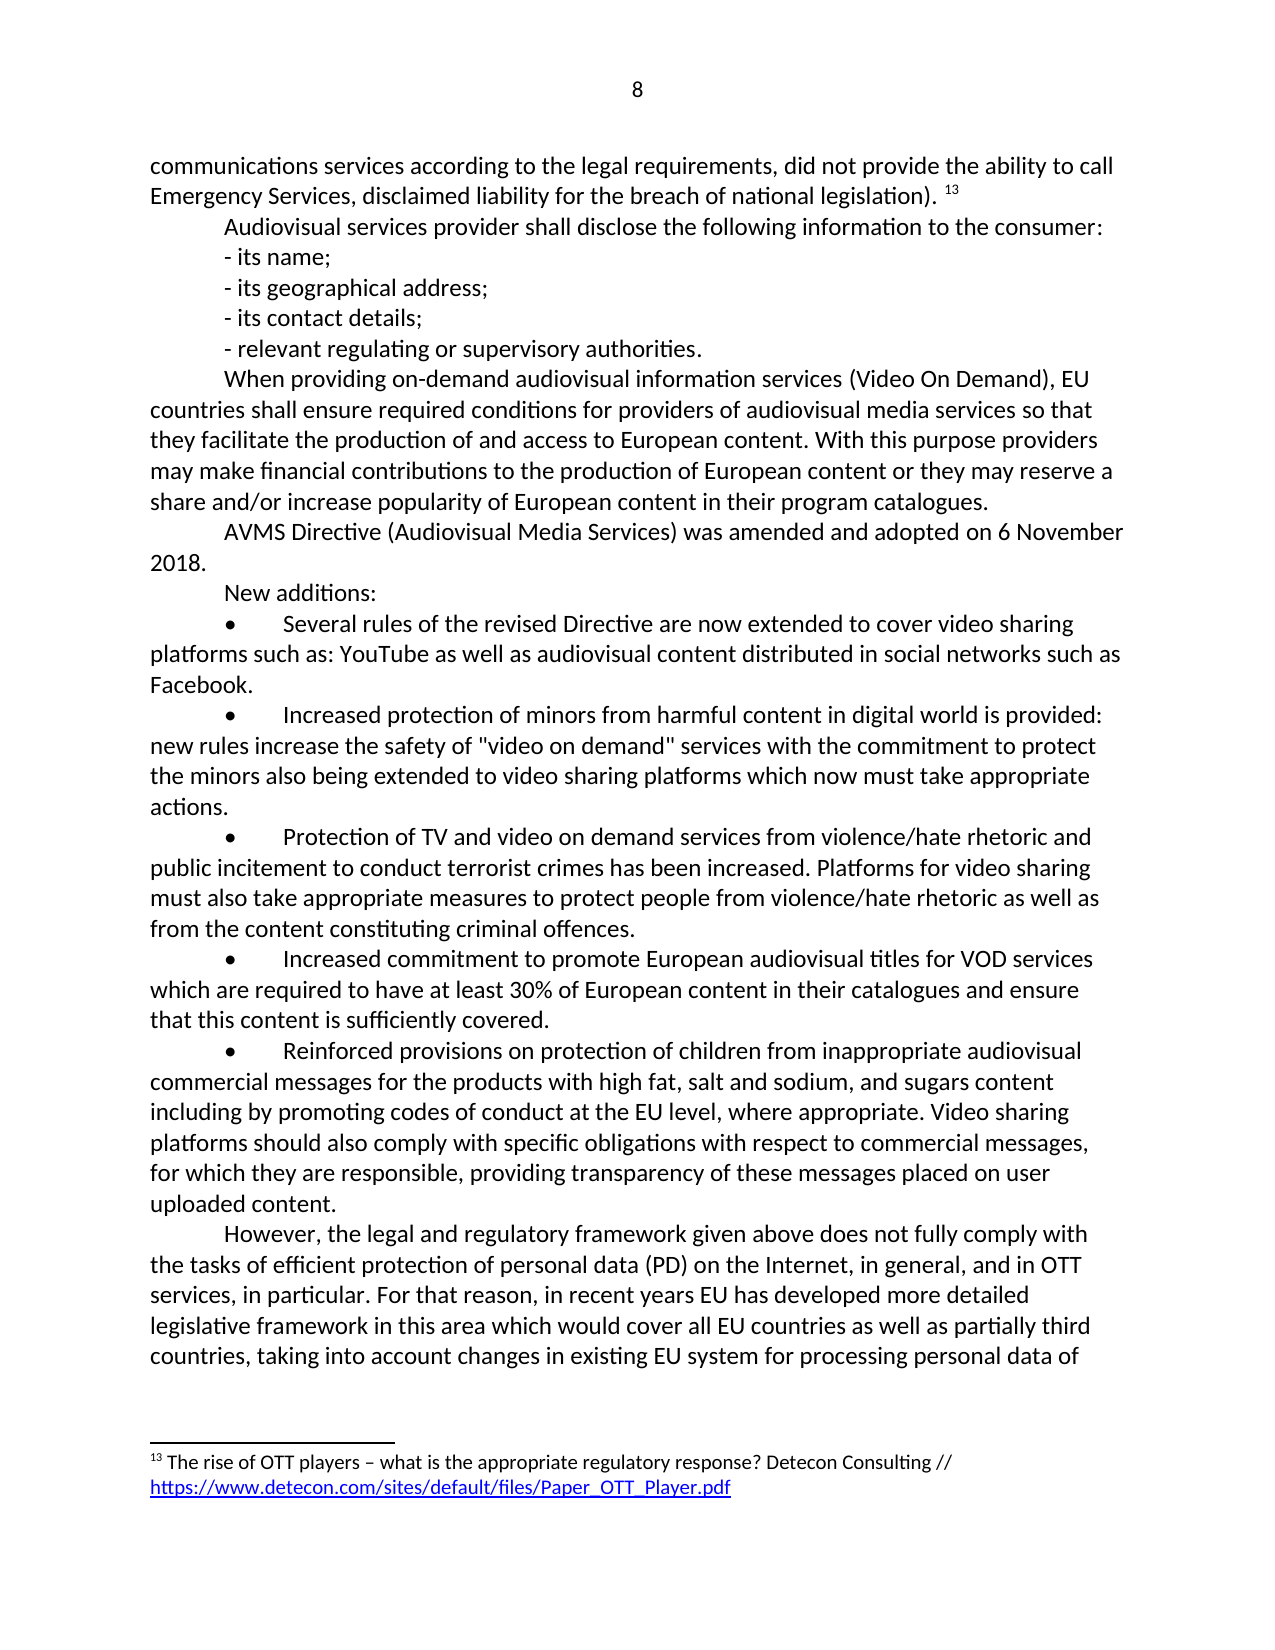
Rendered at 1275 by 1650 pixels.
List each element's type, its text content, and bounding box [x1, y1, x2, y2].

text • Several rules of the revised Directive are now extended to cover video sharing platforms such as: YouTube as well as audiovisual content distributed in social networks such as Facebook. [150, 608, 1125, 699]
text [150, 150, 1125, 211]
text • Reinforced provisions on protection of children from inappropriate audiovisual commercial messages for the products with high fat, salt and sodium, and sugars content including by promoting codes of conduct at the EU level, where appropriate. Video sharing platforms should also comply with specific obligations with respect to commercial messages, for which they are responsible, providing transparency of these messages placed on user uploaded content. [150, 1035, 1125, 1218]
text New additions: [150, 577, 1125, 608]
text AVMS Directive (Audiovisual Media Services) was amended and adopted on 6 November 2018. [150, 516, 1125, 577]
text When providing on-demand audiovisual information services (Video On Demand), EU countries shall ensure required conditions for providers of audiovisual media services so that they facilitate the production of and access to European content. With this purpose providers may make financial contributions to the production of European content or they may reserve a share and/or increase popularity of European content in their program catalogues. [150, 364, 1125, 516]
text - its name; [150, 242, 1125, 272]
text • Increased commitment to promote European audiovisual titles for VOD services which are required to have at least 30% of European content in their catalogues and ensure that this content is sufficiently covered. [150, 943, 1125, 1035]
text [150, 1218, 1125, 1371]
text • Protection of TV and video on demand services from violence/hate rhetoric and public incitement to conduct terrorist crimes has been increased. Platforms for video sharing must also take appropriate measures to protect people from violence/hate rhetoric as well as from the content constituting criminal offences. [150, 821, 1125, 943]
text Audiovisual services provider shall disclose the following information to the consumer: [150, 211, 1125, 242]
text - its contact details; [150, 303, 1125, 333]
text - its geographical address; [150, 272, 1125, 303]
text • Increased protection of minors from harmful content in digital world is provided: new rules increase the safety of "video on demand" services with the commitment to protect the minors also being extended to video sharing platforms which now must take appropriate actions. [150, 699, 1125, 821]
text - relevant regulating or supervisory authorities. [150, 333, 1125, 364]
